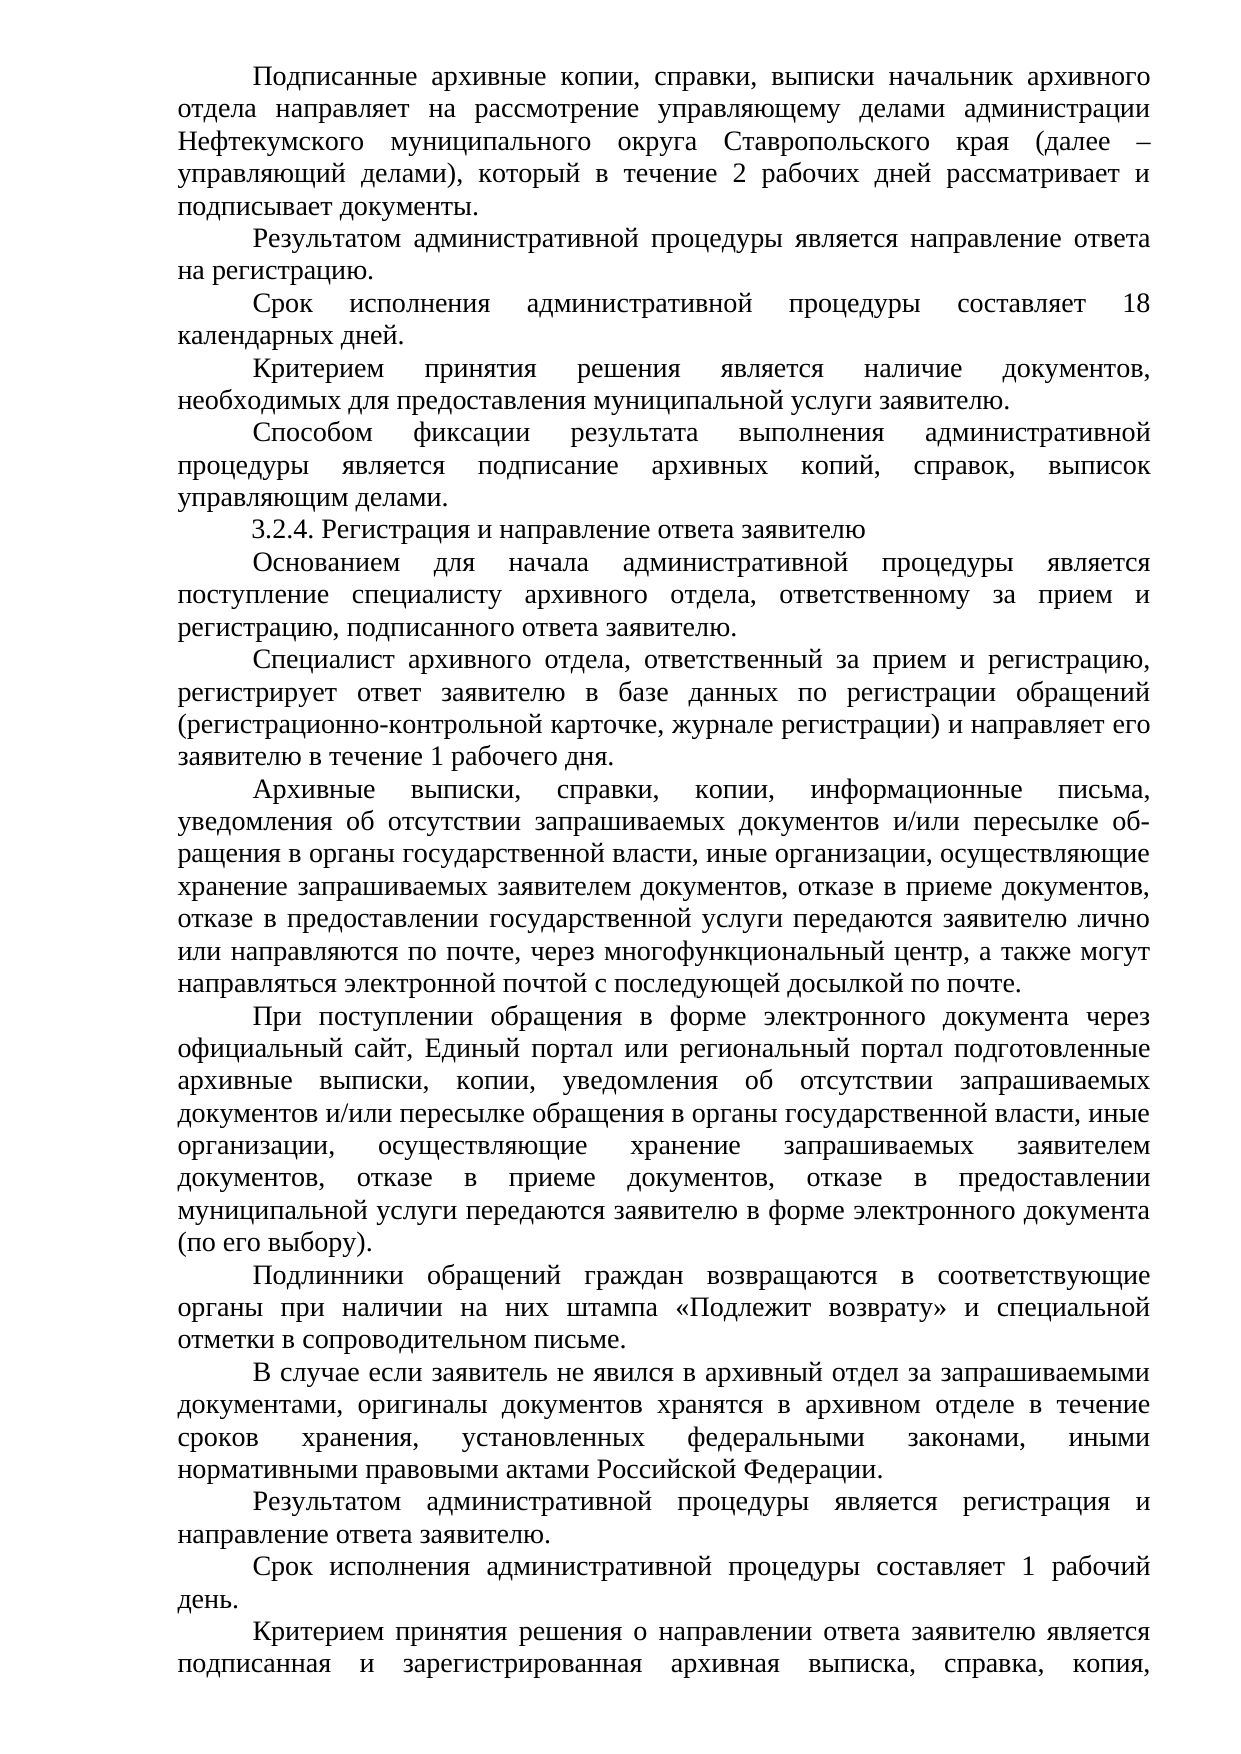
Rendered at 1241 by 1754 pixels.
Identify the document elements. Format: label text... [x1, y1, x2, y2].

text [177, 1614, 1152, 1679]
text Срок исполнения административной процедуры составляет 18 календарных дней. [177, 286, 1152, 351]
text 3.2.4. Регистрация и направление ответа заявителю [177, 513, 1152, 545]
text Способом фиксации результата выполнения административной процедуры является подписание архивных копий, справок, выписок управляющим делами. [177, 415, 1152, 513]
text Результатом административной процедуры является регистрация и направление ответа заявителю. [177, 1484, 1152, 1549]
text Подписанные архивные копии, справки, выписки начальник архивного отдела направляет на рассмотрение управляющему делами администрации Нефтекумского муниципального округа Ставропольского края (далее – управляющий делами), который в течение 2 рабочих дней рассматривает и подписывает документы. [177, 59, 1152, 221]
text Специалист архивного отдела, ответственный за прием и регистрацию, регистрирует ответ заявителю в базе данных по регистрации обращений (регистрационно-контрольной карточке, журнале регистрации) и направляет его заявителю в течение 1 рабочего дня. [177, 642, 1152, 772]
text При поступлении обращения в форме электронного документа через официальный сайт, Единый портал или региональный портал подготовленные архивные выписки, копии, уведомления об отсутствии запрашиваемых документов и/или пересылке обращения в органы государственной власти, иные организации, осуществляющие хранение запрашиваемых заявителем документов, отказе в приеме документов, отказе в предоставлении муниципальной услуги передаются заявителю в форме электронного документа (по его выбору). [177, 998, 1152, 1258]
text Результатом административной процедуры является направление ответа на регистрацию. [177, 221, 1152, 286]
text В случае если заявитель не явился в архивный отдел за запрашиваемыми документами, оригиналы документов хранятся в архивном отделе в течение сроков хранения, установленных федеральными законами, иными нормативными правовыми актами Российской Федерации. [177, 1355, 1152, 1484]
text Основанием для начала административной процедуры является поступление специалисту архивного отдела, ответственному за прием и регистрацию, подписанного ответа заявителю. [177, 545, 1152, 642]
text Срок исполнения административной процедуры составляет 1 рабочий день. [177, 1549, 1152, 1614]
text Критерием принятия решения является наличие документов, необходимых для предоставления муниципальной услуги заявителю. [177, 351, 1152, 415]
text Подлинники обращений граждан возвращаются в соответствующие органы при наличии на них штампа «Подлежит возврату» и специальной отметки в сопроводительном письме. [177, 1258, 1152, 1355]
text Архивные выписки, справки, копии, информационные письма, уведомления об отсутствии запрашиваемых документов и/или пересылке об- ращения в органы государственной власти, иные организации, осуществляющие хранение запрашиваемых заявителем документов, отказе в приеме документов, отказе в предоставлении государственной услуги передаются заявителю лично или направляются по почте, через многофункциональный центр, а также могут направляться электронной почтой с последующей досылкой по почте. [177, 772, 1152, 998]
